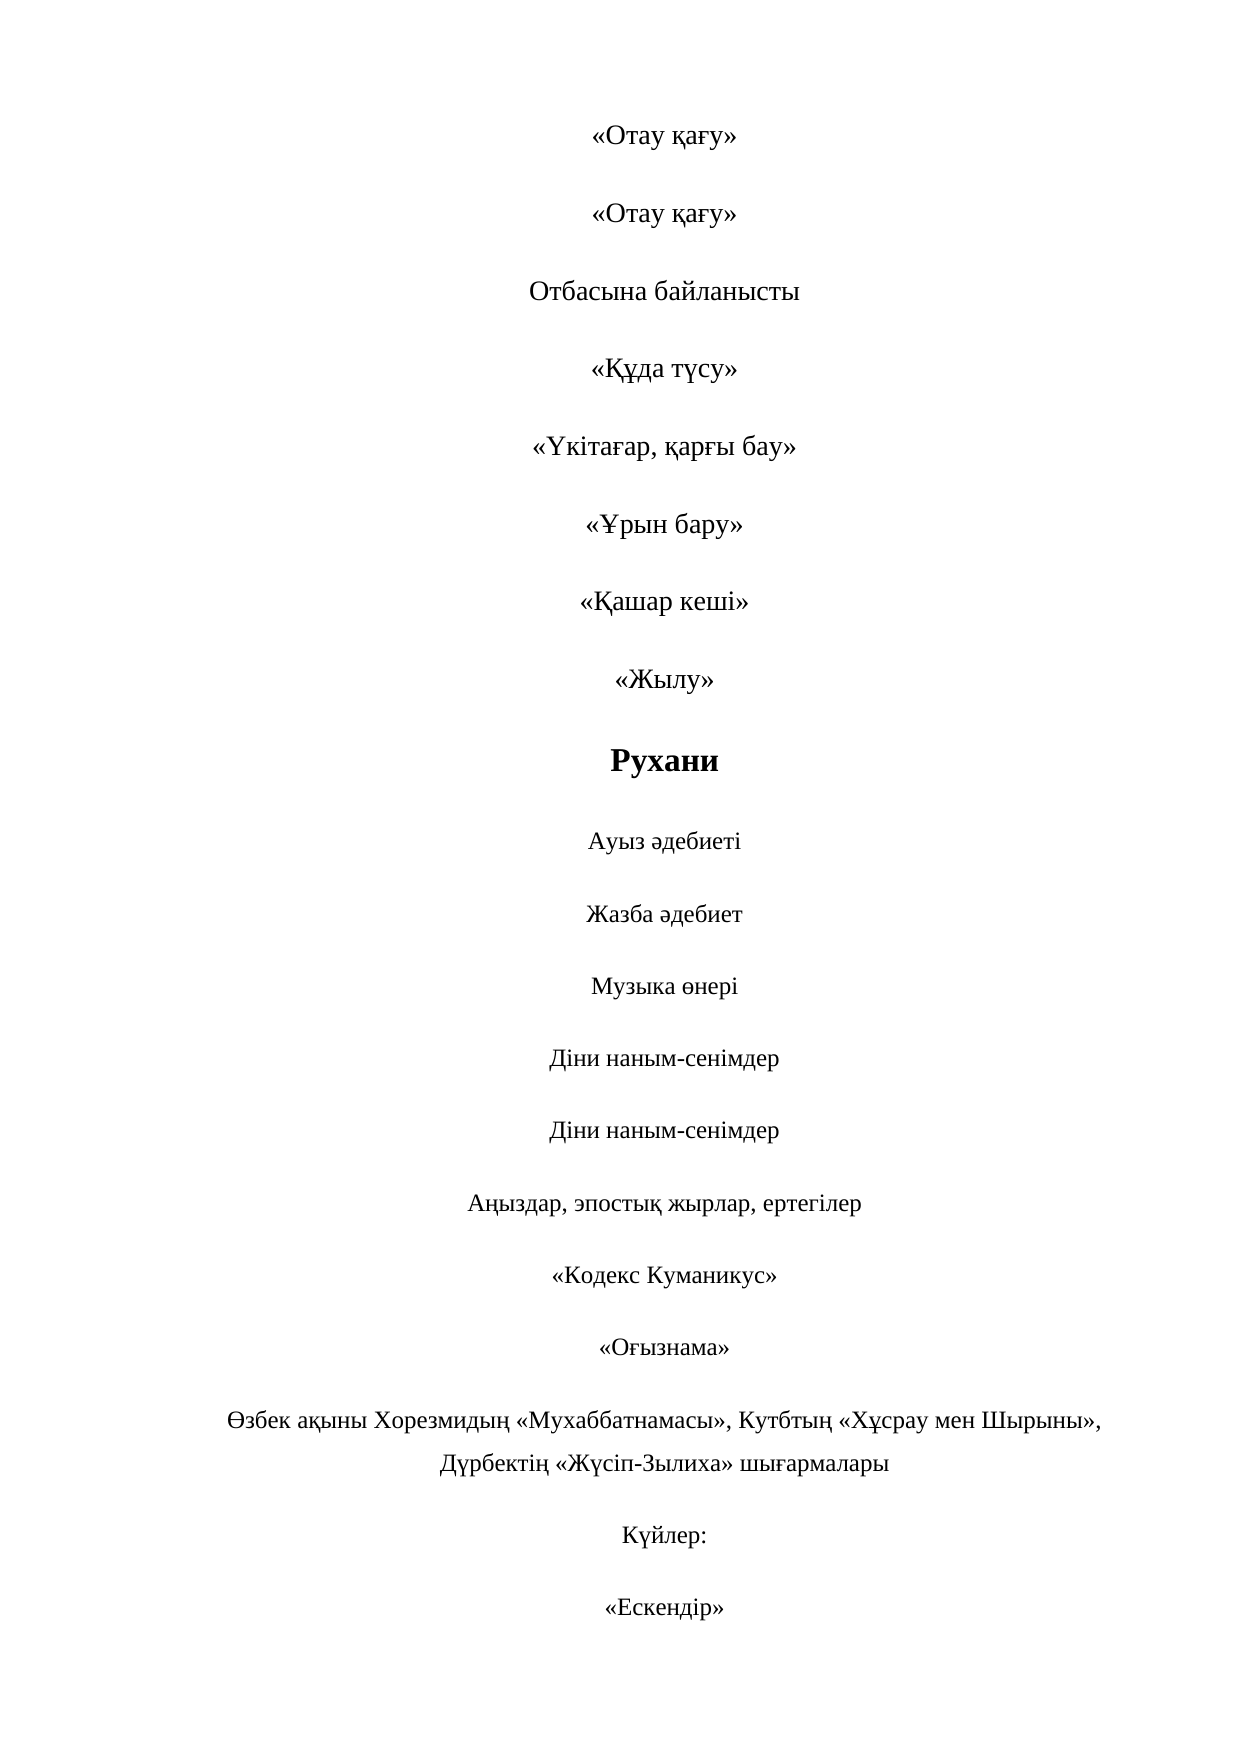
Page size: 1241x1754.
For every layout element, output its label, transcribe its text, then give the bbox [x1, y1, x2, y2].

text Діни наным-сенімдер [177, 1043, 1152, 1072]
text «Кодекс Куманикус» [177, 1260, 1152, 1289]
text «Қашар кеші» [177, 584, 1152, 617]
text «Отау қағу» [177, 196, 1152, 228]
text Музыка өнері [177, 971, 1152, 1000]
text «Жылу» [177, 662, 1152, 694]
text «Отау қағу» [177, 118, 1152, 151]
text «Құда түсу» [177, 351, 1152, 384]
text Ауыз әдебиеті [177, 826, 1152, 855]
text Күйлер: [177, 1520, 1152, 1549]
text «Ұрын бару» [177, 507, 1152, 539]
text Діни наным-сенімдер [177, 1116, 1152, 1144]
text «Үкітағар, қарғы бау» [177, 429, 1152, 461]
text Өзбек ақыны Хорезмидың «Мухаббатнамасы», Кутбтың «Хұсрау мен Шырыны», Дүрбектің «Жүсіп-Зылиха» шығармалары [177, 1405, 1152, 1477]
text «Ескендір» [177, 1592, 1152, 1621]
text «Оғызнама» [177, 1332, 1152, 1361]
text Аңыздар, эпостық жырлар, ертегілер [177, 1188, 1152, 1217]
text Рухани [177, 740, 1152, 778]
text Жазба әдебиет [177, 899, 1152, 927]
text Отбасына байланысты [177, 273, 1152, 306]
